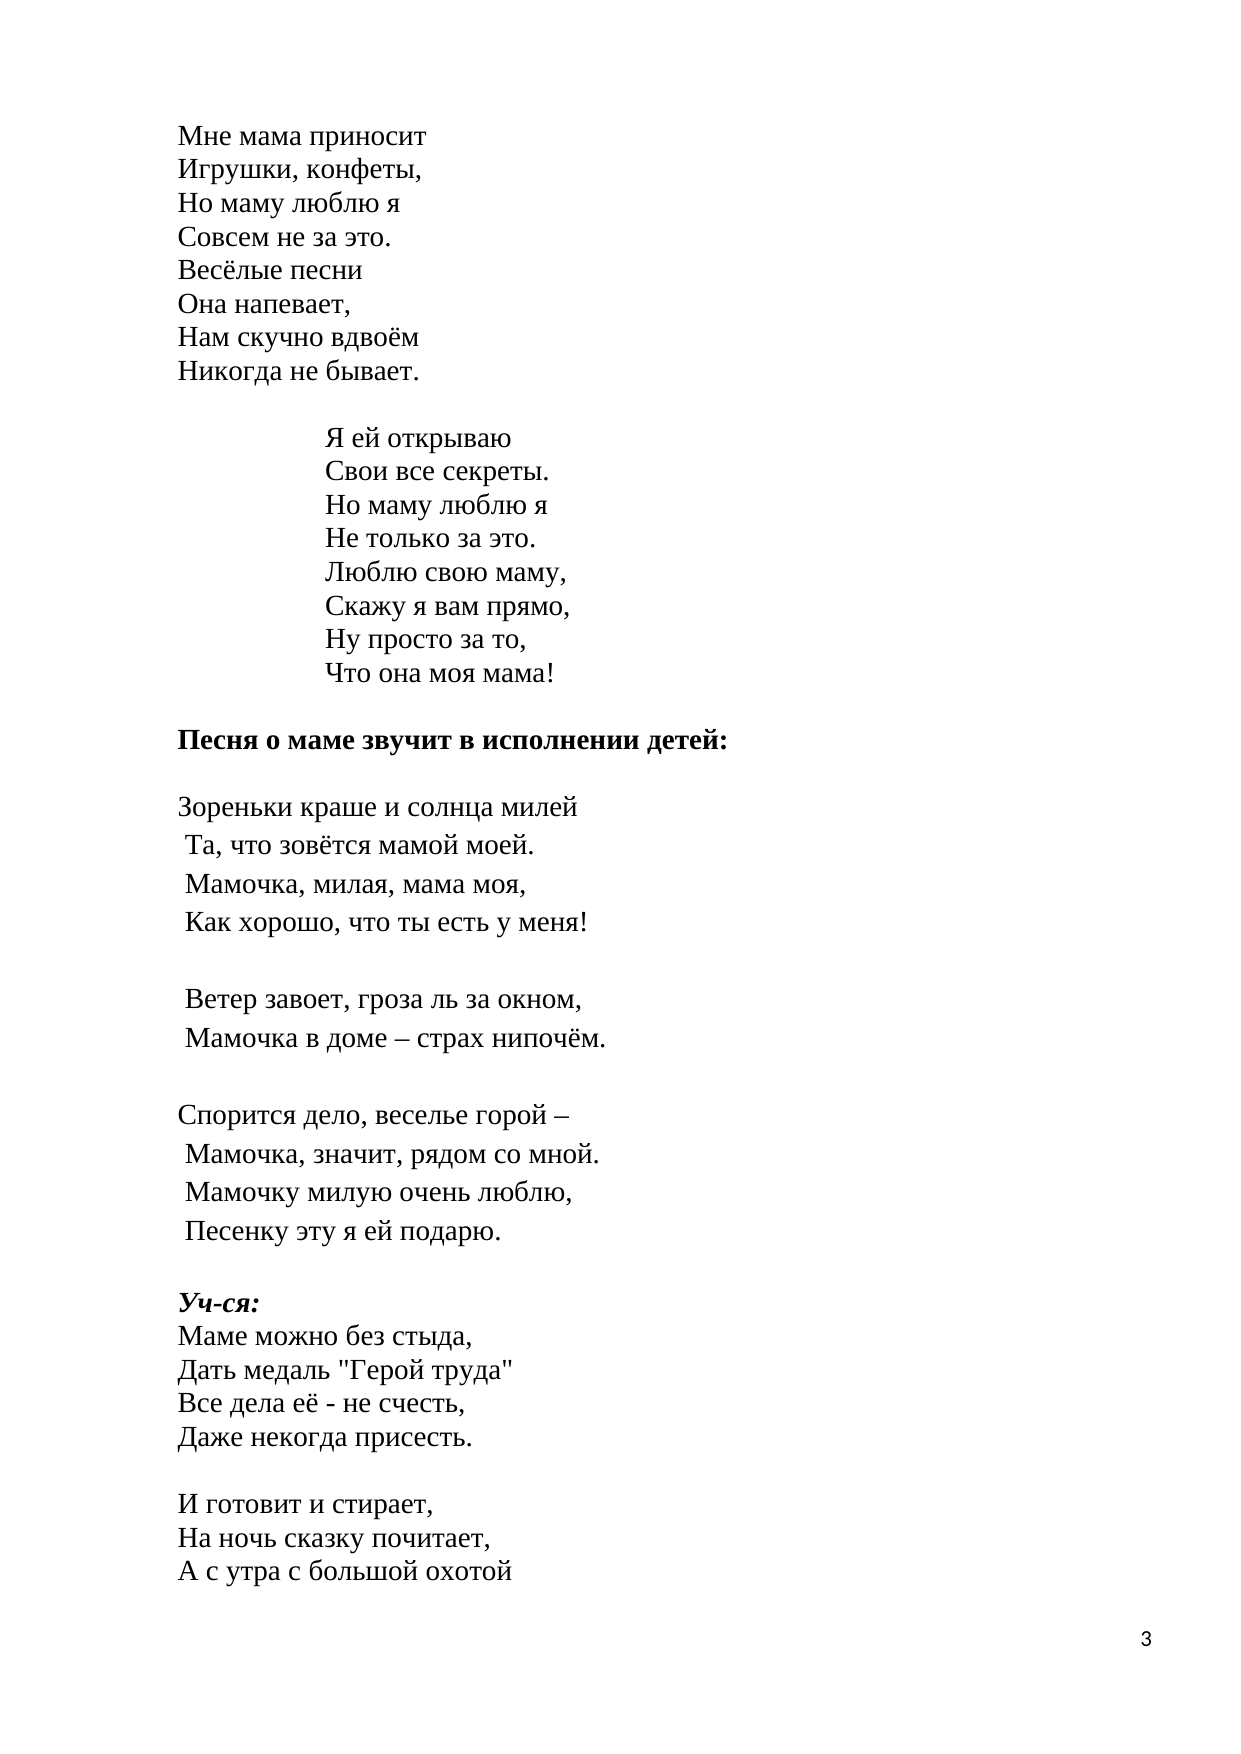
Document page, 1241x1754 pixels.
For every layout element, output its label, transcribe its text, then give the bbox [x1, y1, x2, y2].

text Уч-ся: [177, 1285, 1152, 1318]
text Мамочку милую очень люблю, [177, 1174, 1152, 1208]
text Ветер завоет, гроза ль за окном, [177, 982, 1152, 1015]
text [177, 1486, 1152, 1587]
text Спорится дело, веселье горой – [177, 1097, 1152, 1131]
text Зореньки краше и солнца милей [177, 789, 1152, 822]
text Песенку эту я ей подарю. [177, 1213, 1152, 1246]
text Мамочка, значит, рядом со мной. [177, 1136, 1152, 1169]
text Та, что зовётся мамой моей. [177, 827, 1152, 861]
text Мне мама приносит Игpyшки, конфеты, Hо мамy люблю я Совсем не за это. Весёлые песни Она напевает, Нам скучно вдвоём Никогда не бывает. [177, 118, 1152, 386]
text Мамочка в доме – страх нипочём. [177, 1020, 1152, 1054]
text Мамочка, милая, мама моя, [177, 866, 1152, 899]
text Песня о маме звучит в исполнении детей: [177, 722, 1152, 755]
text Как хорошо, что ты есть у меня! [177, 904, 1152, 938]
text Я ей открываю Свои все секреты. Но маму люблю я Не только за это. Люблю свою маму, Скажу я вам прямо, Hy просто за то, Что она моя мама! [177, 420, 1152, 688]
text Маме можно без стыда, Дать медаль "Герой труда" Все дела её - не счесть, Даже некогда присесть. [177, 1318, 1152, 1453]
